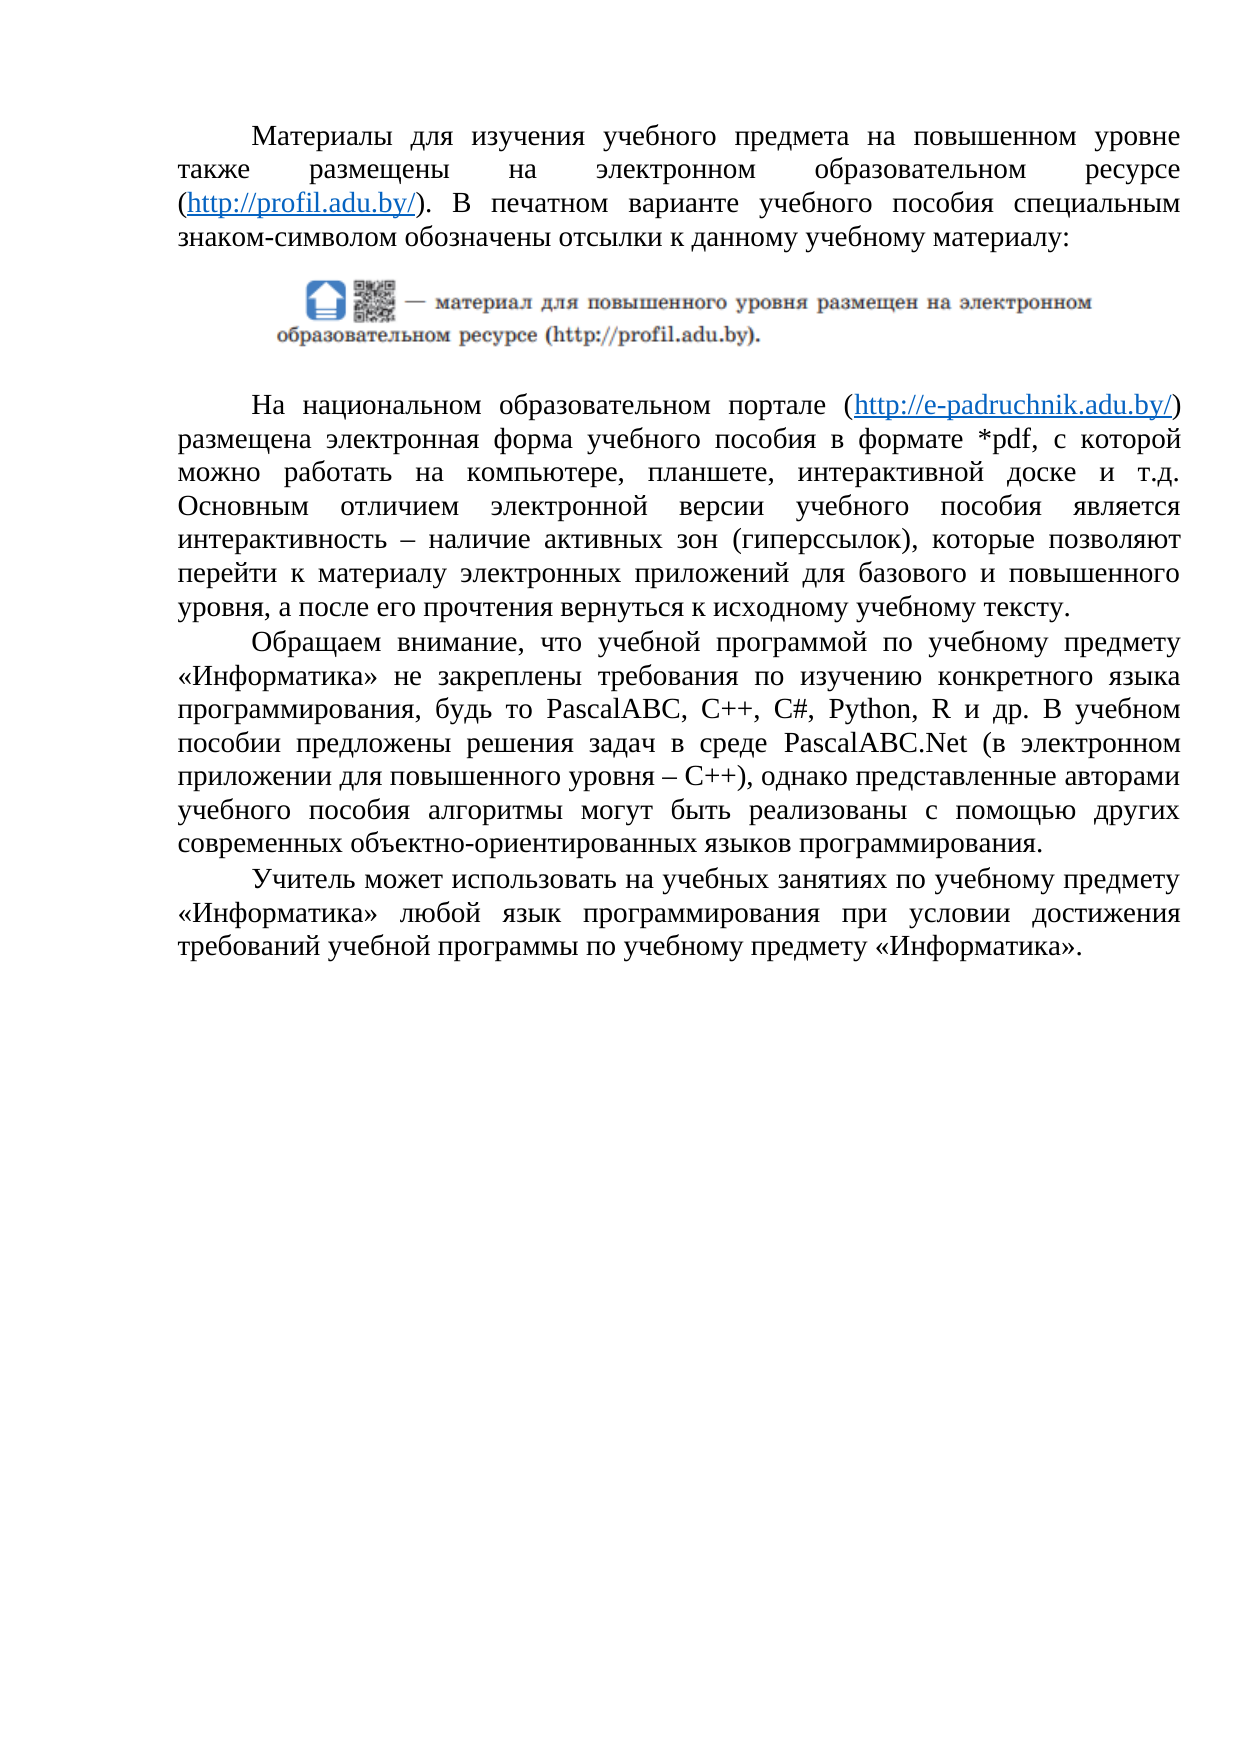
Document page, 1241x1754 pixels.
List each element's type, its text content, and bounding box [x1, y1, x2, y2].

picture [259, 276, 1115, 352]
text На национальном образовательном портале (http://e-padruchnik.adu.by/) размещена электронная форма учебного пособия в формате *pdf, с которой можно работать на компьютере, планшете, интерактивной доске и т.д. Основным отличием электронной версии учебного пособия является интерактивность – наличие активных зон (гиперссылок), которые позволяют перейти к материалу электронных приложений для базового и повышенного уровня, а после его прочтения вернуться к исходному учебному тексту. [177, 387, 1181, 622]
text Учитель может использовать на учебных занятиях по учебному предмету «Информатика» любой язык программирования при условии достижения требований учебной программы по учебному предмету «Информатика». [177, 861, 1181, 962]
text Материалы для изучения учебного предмета на повышенном уровне также размещены на электронном образовательном ресурсе (http://profil.adu.by/). В печатном варианте учебного пособия специальным знаком-символом обозначены отсылки к данному учебному материалу: [177, 118, 1181, 252]
text Обращаем внимание, что учебной программой по учебному предмету «Информатика» не закреплены требования по изучению конкретного языка программирования, будь то PascalABC, С++, С#, Python, R и др. В учебном пособии предложены решения задач в среде PascalABC.Net (в электронном приложении для повышенного уровня – С++), однако представленные авторами учебного пособия алгоритмы могут быть реализованы с помощью других современных объектно-ориентированных языков программирования. [177, 624, 1181, 859]
